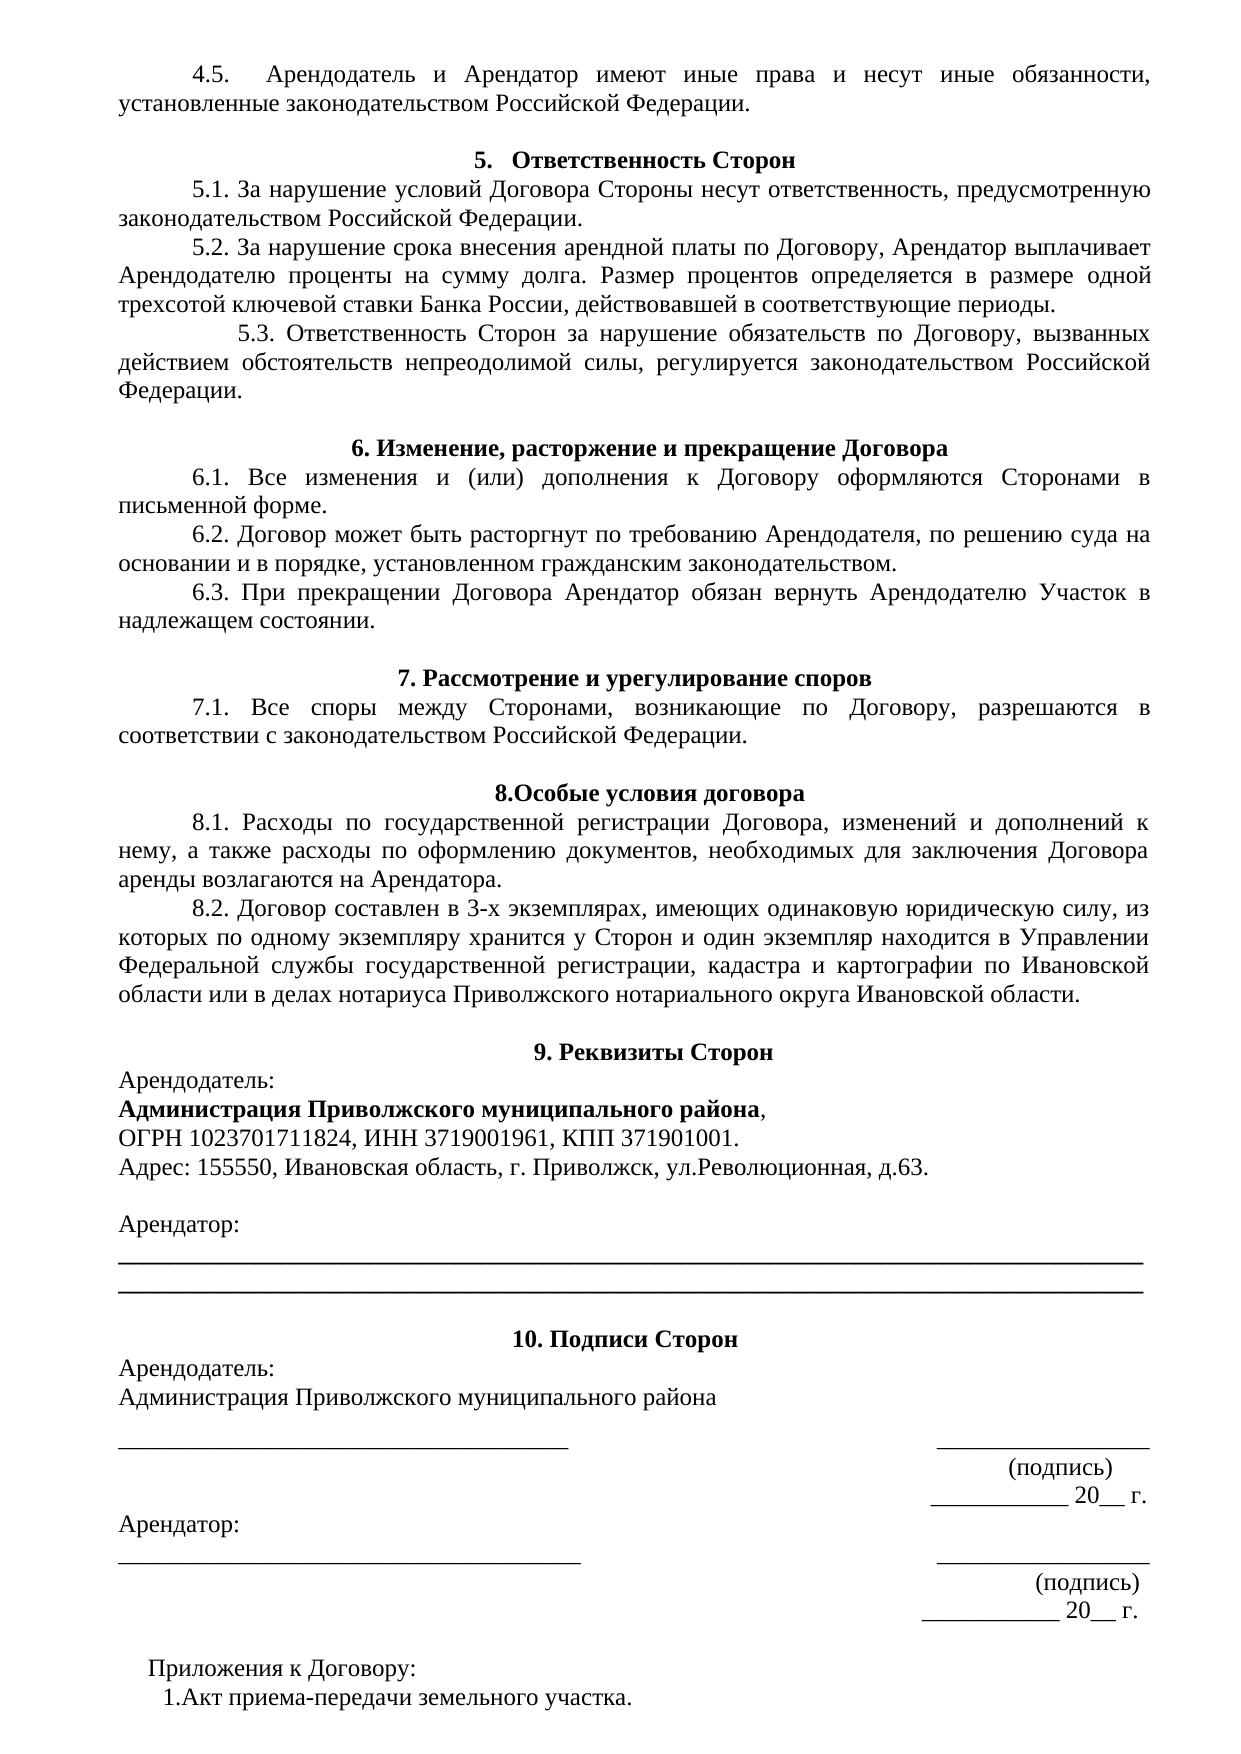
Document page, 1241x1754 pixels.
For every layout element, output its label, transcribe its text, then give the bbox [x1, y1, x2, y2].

text 1.Акт приема-передачи земельного участка. [162, 1682, 1152, 1710]
text 6.3. При прекращении Договора Арендатор обязан вернуть Арендодателю Участок в надлежащем состоянии. [118, 577, 1152, 634]
text Адрес: 155550, Ивановская область, г. Приволжск, ул.Революционная, д.63. [118, 1152, 1152, 1180]
text 5.3. Ответственность Сторон за нарушение обязательств по Договору, вызванных действием обстоятельств непреодолимой силы, регулируется законодательством Российской Федерации. [118, 318, 1152, 404]
list Арендодатель и Арендатор имеют иные права и несут иные обязанности, установленные законодательством Российской Федерации. [118, 59, 1152, 117]
text (подпись) ___________ 20__ г. [148, 1567, 1150, 1624]
text _____________________________________ _________________ [118, 1538, 1150, 1567]
text Арендатор: [118, 1209, 1152, 1238]
text 8.Особые условия договора [148, 778, 1152, 807]
text 9. Реквизиты Сторон [156, 1037, 1152, 1065]
text 7.1. Все споры между Сторонами, возникающие по Договору, разрешаются в соответствии с законодательством Российской Федерации. [118, 692, 1152, 749]
text 6. Изменение, расторжение и прекращение Договора [148, 433, 1152, 462]
text Приложения к Договору: [148, 1653, 1152, 1682]
text ОГРН 1023701711824, ИНН 3719001961, КПП 371901001. [118, 1123, 1152, 1152]
text 10. Подписи Сторон [118, 1324, 1152, 1353]
text Арендодатель: [118, 1065, 1152, 1094]
text ___________ 20__ г. [856, 1480, 1150, 1509]
text ____________________________________________________________________________________________________________________________________________________________________ [118, 1238, 1152, 1295]
text 6.2. Договор может быть расторгнут по требованию Арендодателя, по решению суда на основании и в порядке, установленном гражданским законодательством. [118, 519, 1152, 577]
text Администрация Приволжского муниципального района [118, 1382, 1152, 1410]
text ____________________________________ _________________ (подпись) [118, 1423, 1150, 1480]
text 5.2. За нарушение срока внесения арендной платы по Договору, Арендатор выплачивает Арендодателю проценты на сумму долга. Размер процентов определяется в размере одной трехсотой ключевой ставки Банка России, действовавшей в соответствующие периоды. [118, 232, 1152, 318]
text Арендатор: [118, 1509, 1150, 1538]
text Администрация Приволжского муниципального района, [118, 1094, 1152, 1123]
text 8.2. Договор составлен в 3-х экземплярах, имеющих одинаковую юридическую силу, из которых по одному экземпляру хранится у Сторон и один экземпляр находится в Управлении Федеральной службы государственной регистрации, кадастра и картографии по Ивановской области или в делах нотариуса Приволжского нотариального округа Ивановской области. [118, 893, 1150, 1008]
text 8.1. Расходы по государственной регистрации Договора, изменений и дополнений к нему, а также расходы по оформлению документов, необходимых для заключения Договора аренды возлагаются на Арендатора. [118, 807, 1150, 893]
list Ответственность Сторон [118, 145, 1152, 174]
text 7. Рассмотрение и урегулирование споров [118, 663, 1152, 692]
text 5.1. За нарушение условий Договора Стороны несут ответственность, предусмотренную законодательством Российской Федерации. [118, 174, 1152, 232]
text Арендодатель: [118, 1353, 1152, 1382]
text 6.1. Все изменения и (или) дополнения к Договору оформляются Сторонами в письменной форме. [118, 462, 1152, 519]
